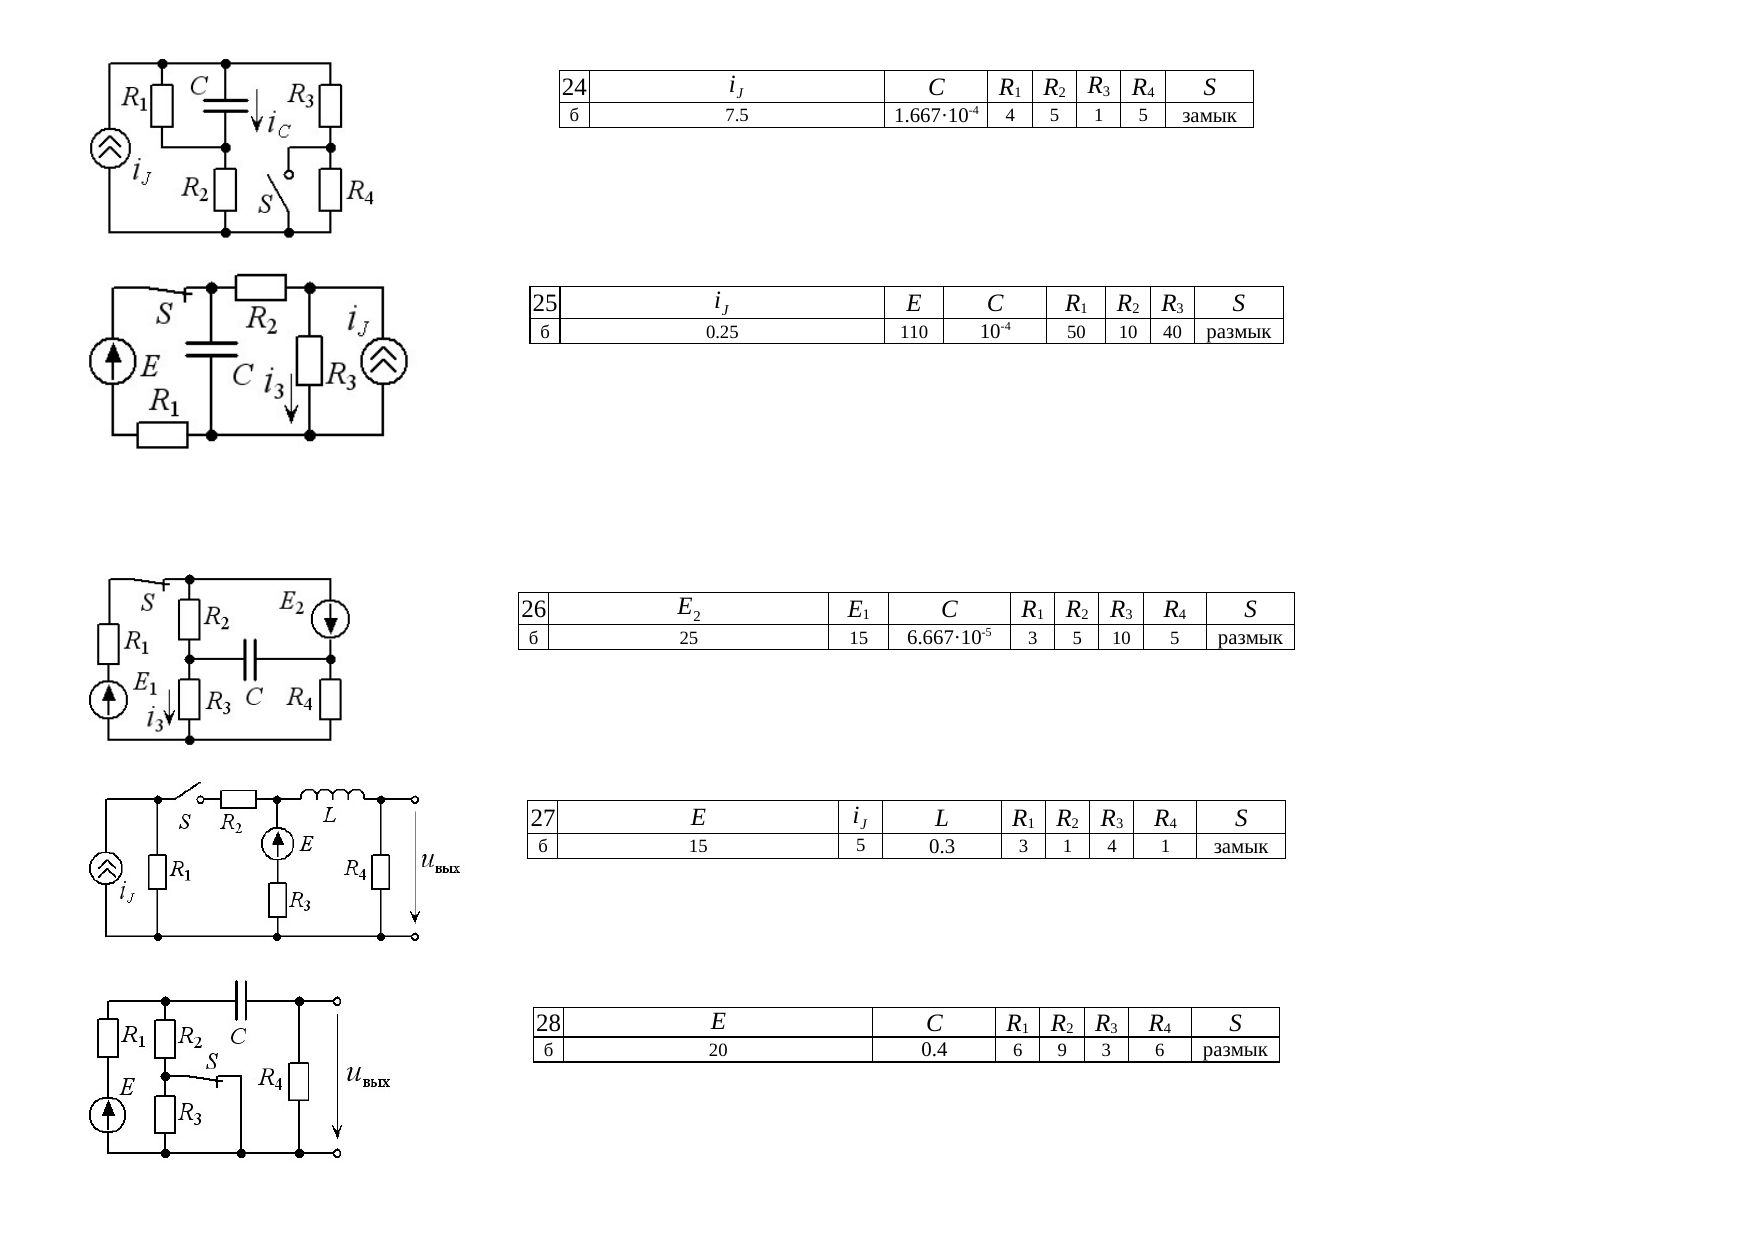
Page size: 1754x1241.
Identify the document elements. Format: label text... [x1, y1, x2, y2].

table_header E [885, 287, 943, 318]
table_header 27 [528, 801, 557, 833]
table_cell 6.667·10-5 [889, 625, 1010, 649]
table_cell 25 [549, 625, 828, 649]
table_cell б [531, 319, 559, 343]
table_cell 50 [1047, 319, 1105, 343]
table_cell б [519, 625, 548, 649]
table_header S [1195, 287, 1283, 318]
table_cell 6 [996, 1038, 1039, 1061]
table_cell 3 [1085, 1038, 1128, 1061]
table_header [839, 801, 882, 833]
table_cell 110 [885, 319, 943, 343]
table_cell 3 [1011, 625, 1054, 649]
table_cell 5 [1055, 625, 1098, 649]
table_header S [1197, 801, 1285, 833]
table_cell 0.4 [873, 1038, 995, 1061]
table_cell б [528, 834, 557, 858]
table_cell 1.667·10-4 [885, 103, 987, 127]
table_cell 5 [1033, 103, 1076, 127]
table_header R1 [1047, 287, 1105, 318]
table_header R3 [1085, 1008, 1128, 1036]
table_header [561, 287, 884, 318]
picture [88, 59, 384, 242]
table_cell 4 [1090, 834, 1133, 858]
table_cell 15 [829, 625, 888, 649]
table_cell 0.3 [883, 834, 1001, 858]
table_header R1 [988, 71, 1032, 102]
table_header L [883, 801, 1001, 833]
picture [88, 976, 403, 1162]
table_header R2 [1033, 71, 1076, 102]
table_header S [1192, 1008, 1279, 1036]
table_header R2 [1046, 801, 1089, 833]
table_header C [944, 287, 1046, 318]
table_cell замык [1166, 103, 1253, 127]
table_cell 10-4 [944, 319, 1046, 343]
table_header 25 [531, 287, 559, 318]
table_cell 40 [1151, 319, 1194, 343]
table_header R4 [1144, 593, 1206, 624]
table_cell 5 [839, 834, 882, 858]
table_header 24 [560, 71, 589, 102]
table_header R2 [1106, 287, 1150, 318]
table_header [590, 71, 884, 102]
picture [88, 574, 358, 750]
table_cell б [560, 103, 589, 127]
table_cell 20 [564, 1038, 872, 1061]
table_cell замык [1197, 834, 1285, 858]
table_cell 3 [1002, 834, 1045, 858]
table_cell размык [1207, 625, 1294, 649]
table_cell размык [1195, 319, 1283, 343]
table_cell 1 [1046, 834, 1089, 858]
table_header C [885, 71, 987, 102]
table_cell 7.5 [590, 103, 884, 127]
table_header R3 [1151, 287, 1194, 318]
table_header R3 [1090, 801, 1133, 833]
table_header R1 [1002, 801, 1045, 833]
table_header R1 [996, 1008, 1039, 1036]
table_header S [1166, 71, 1253, 102]
table_header R2 [1040, 1008, 1084, 1036]
picture [88, 777, 470, 949]
table_cell 0.25 [561, 319, 884, 343]
table_cell 5 [1121, 103, 1165, 127]
table_header E1 [829, 593, 888, 624]
table_header 26 [519, 593, 548, 624]
table_cell 10 [1099, 625, 1143, 649]
table_header R4 [1129, 1008, 1191, 1036]
table_header R2 [1055, 593, 1098, 624]
table_cell 9 [1040, 1038, 1084, 1061]
table_header 28 [534, 1008, 563, 1036]
table_header C [889, 593, 1010, 624]
table_cell 5 [1144, 625, 1206, 649]
table_header C [873, 1008, 995, 1036]
table_header R4 [1121, 71, 1165, 102]
table_header [558, 801, 838, 833]
table_header R4 [1134, 801, 1196, 833]
table_header R1 [1011, 593, 1054, 624]
table_header S [1207, 593, 1294, 624]
table_cell б [534, 1038, 563, 1061]
table_cell 10 [1106, 319, 1150, 343]
table_header R3 [1077, 71, 1120, 102]
table_cell 1 [1077, 103, 1120, 127]
table_cell 1 [1134, 834, 1196, 858]
table_cell 6 [1129, 1038, 1191, 1061]
table_cell 4 [988, 103, 1032, 127]
table_header [564, 1008, 872, 1036]
table_cell 15 [558, 834, 838, 858]
table_cell размык [1192, 1038, 1279, 1061]
table_header [549, 593, 828, 624]
table_header R3 [1099, 593, 1143, 624]
picture [88, 269, 419, 465]
